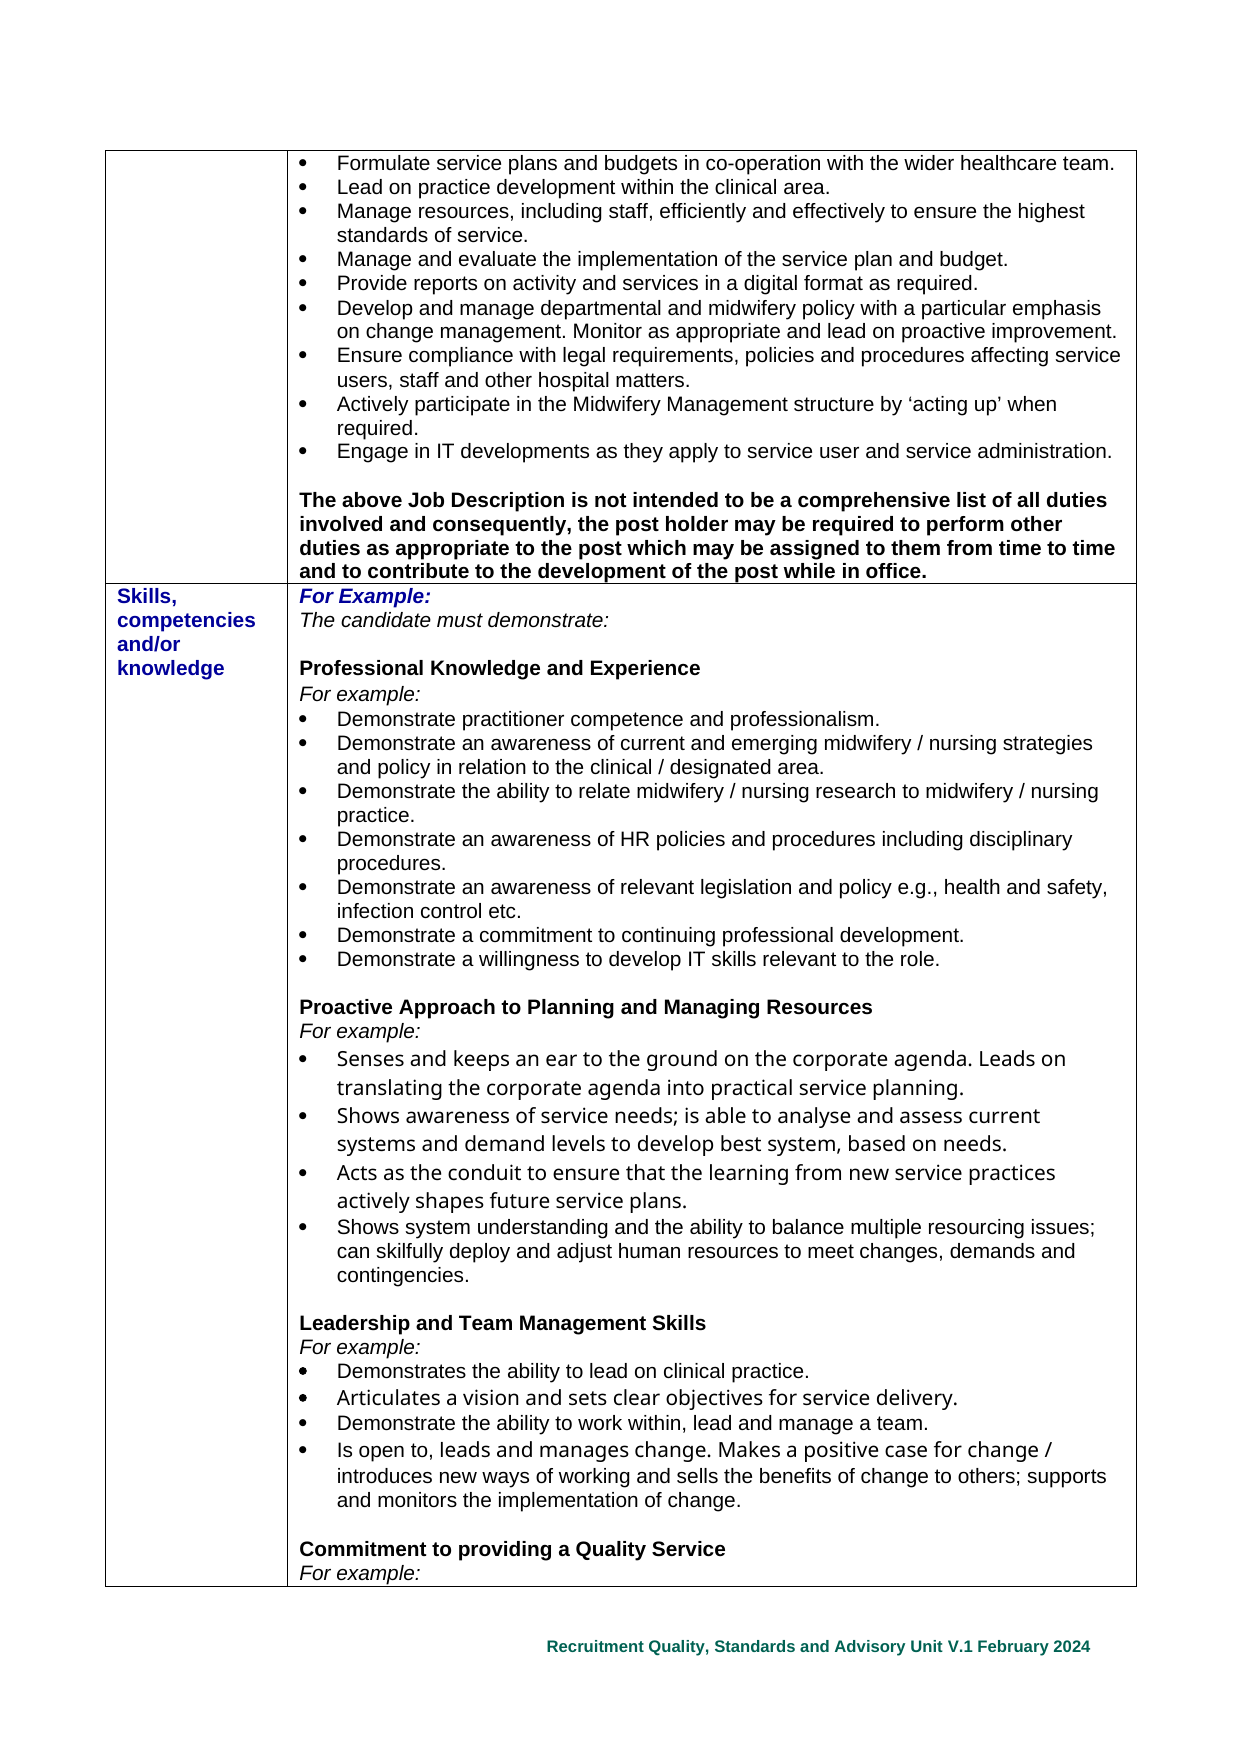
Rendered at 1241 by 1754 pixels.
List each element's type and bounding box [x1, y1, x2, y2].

table_cell [106, 151, 287, 583]
table_cell [106, 584, 287, 1586]
table_cell [288, 584, 1136, 1586]
table_cell [288, 151, 1136, 583]
